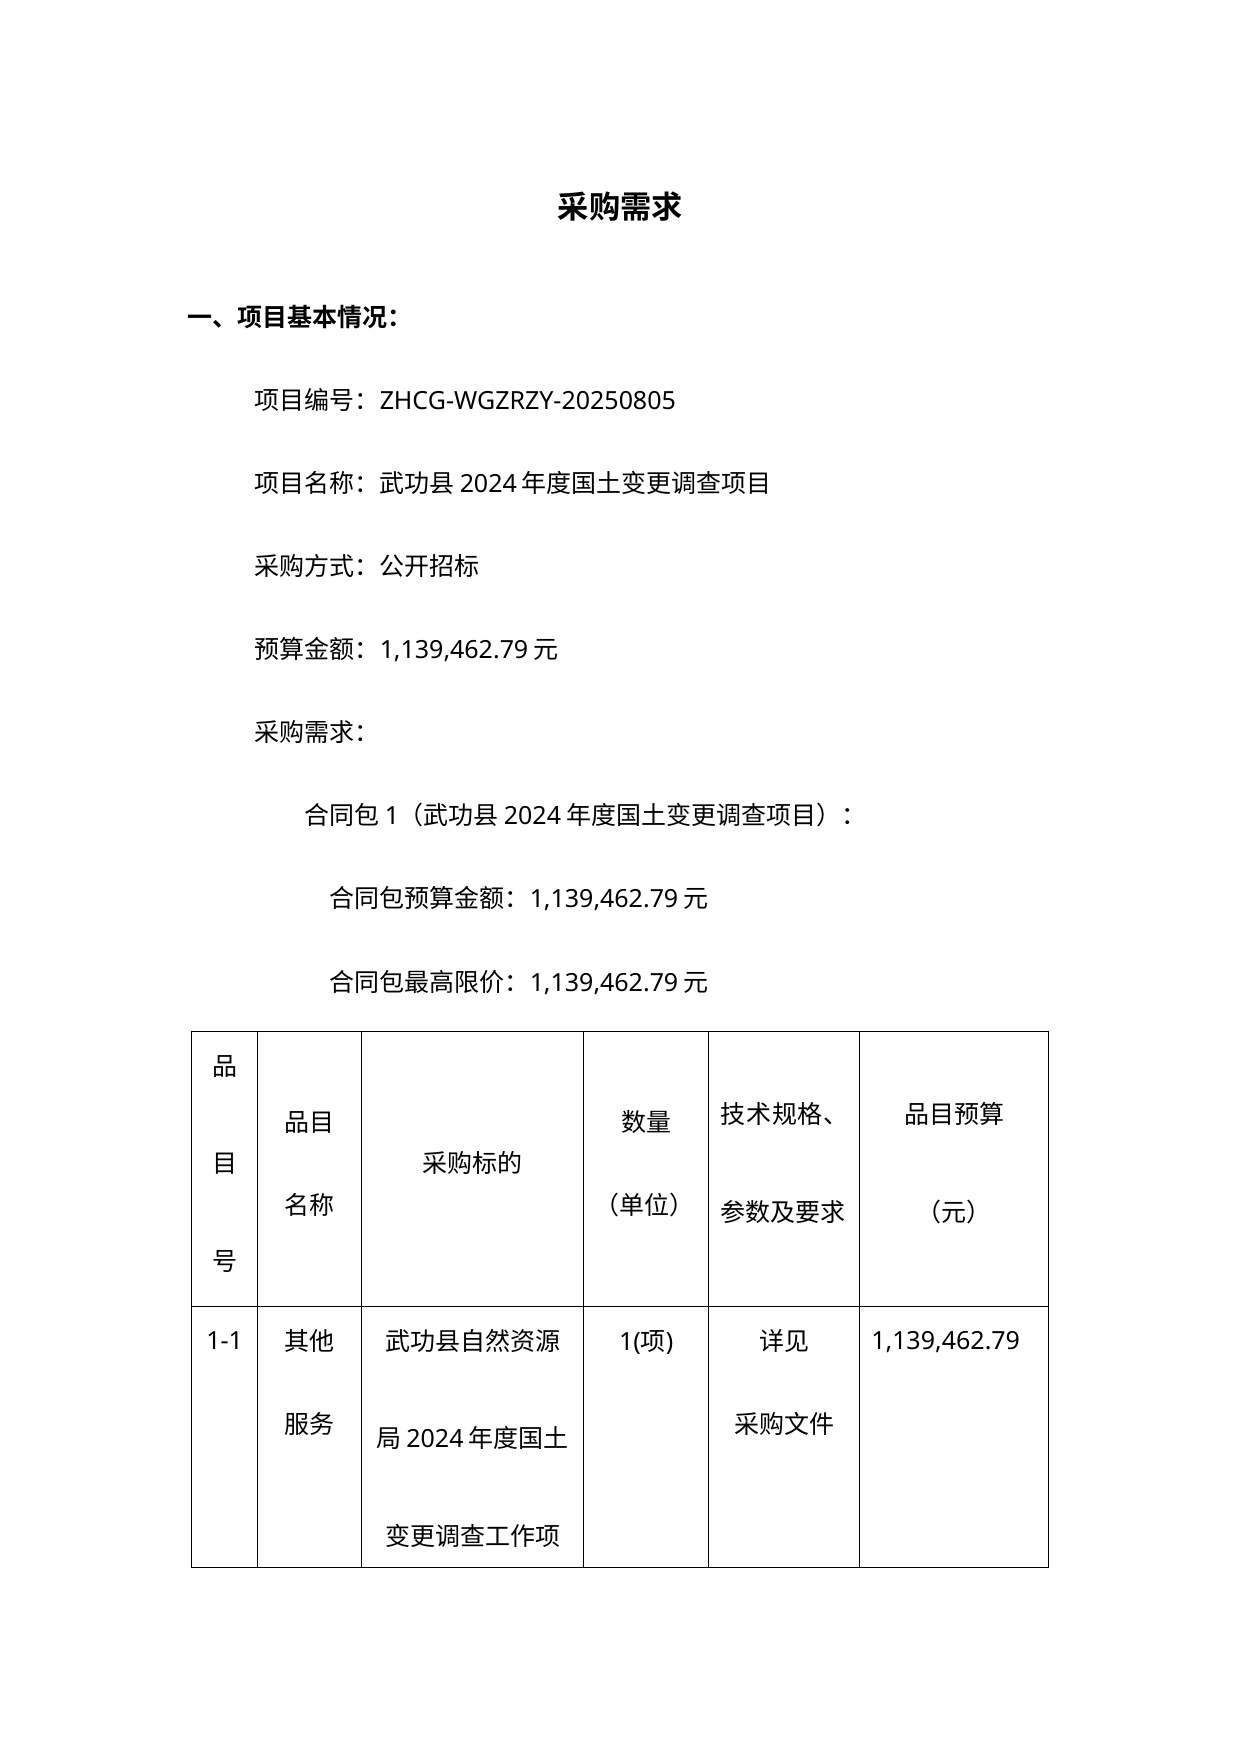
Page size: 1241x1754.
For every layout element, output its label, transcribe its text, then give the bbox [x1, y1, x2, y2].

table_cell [362, 1307, 583, 1567]
table_cell 1(项) [584, 1307, 708, 1567]
text 预算金额：1,139,462.79元 [187, 615, 1053, 680]
table_header 品目预算（元） [860, 1032, 1048, 1306]
table_cell 详见 采购文件 [709, 1307, 859, 1567]
table_header 品目号 [192, 1032, 257, 1306]
table_cell 其他 服务 [258, 1307, 361, 1567]
text 合同包1（武功县2024年度国土变更调查项目）： [237, 781, 1053, 846]
text 项目名称：武功县2024年度国土变更调查项目 [187, 449, 1053, 514]
text 项目编号：ZHCG-WGZRZY-20250805 [187, 366, 1053, 431]
text 采购方式：公开招标 [187, 532, 1053, 597]
table_header 品目 名称 [258, 1032, 361, 1306]
text 合同包预算金额：1,139,462.79元 [262, 864, 1053, 929]
table_cell 1-1 [192, 1307, 257, 1567]
text 一、项目基本情况： [187, 283, 1053, 348]
table_header 采购标的 [362, 1032, 583, 1306]
table_cell 1,139,462.79 [860, 1307, 1048, 1567]
subtitle 采购需求 [187, 172, 1053, 237]
text 合同包最高限价：1,139,462.79元 [262, 948, 1053, 1013]
table_header 技术规格、参数及要求 [709, 1032, 859, 1306]
text 采购需求： [187, 698, 1053, 763]
table_header 数量 （单位） [584, 1032, 708, 1306]
